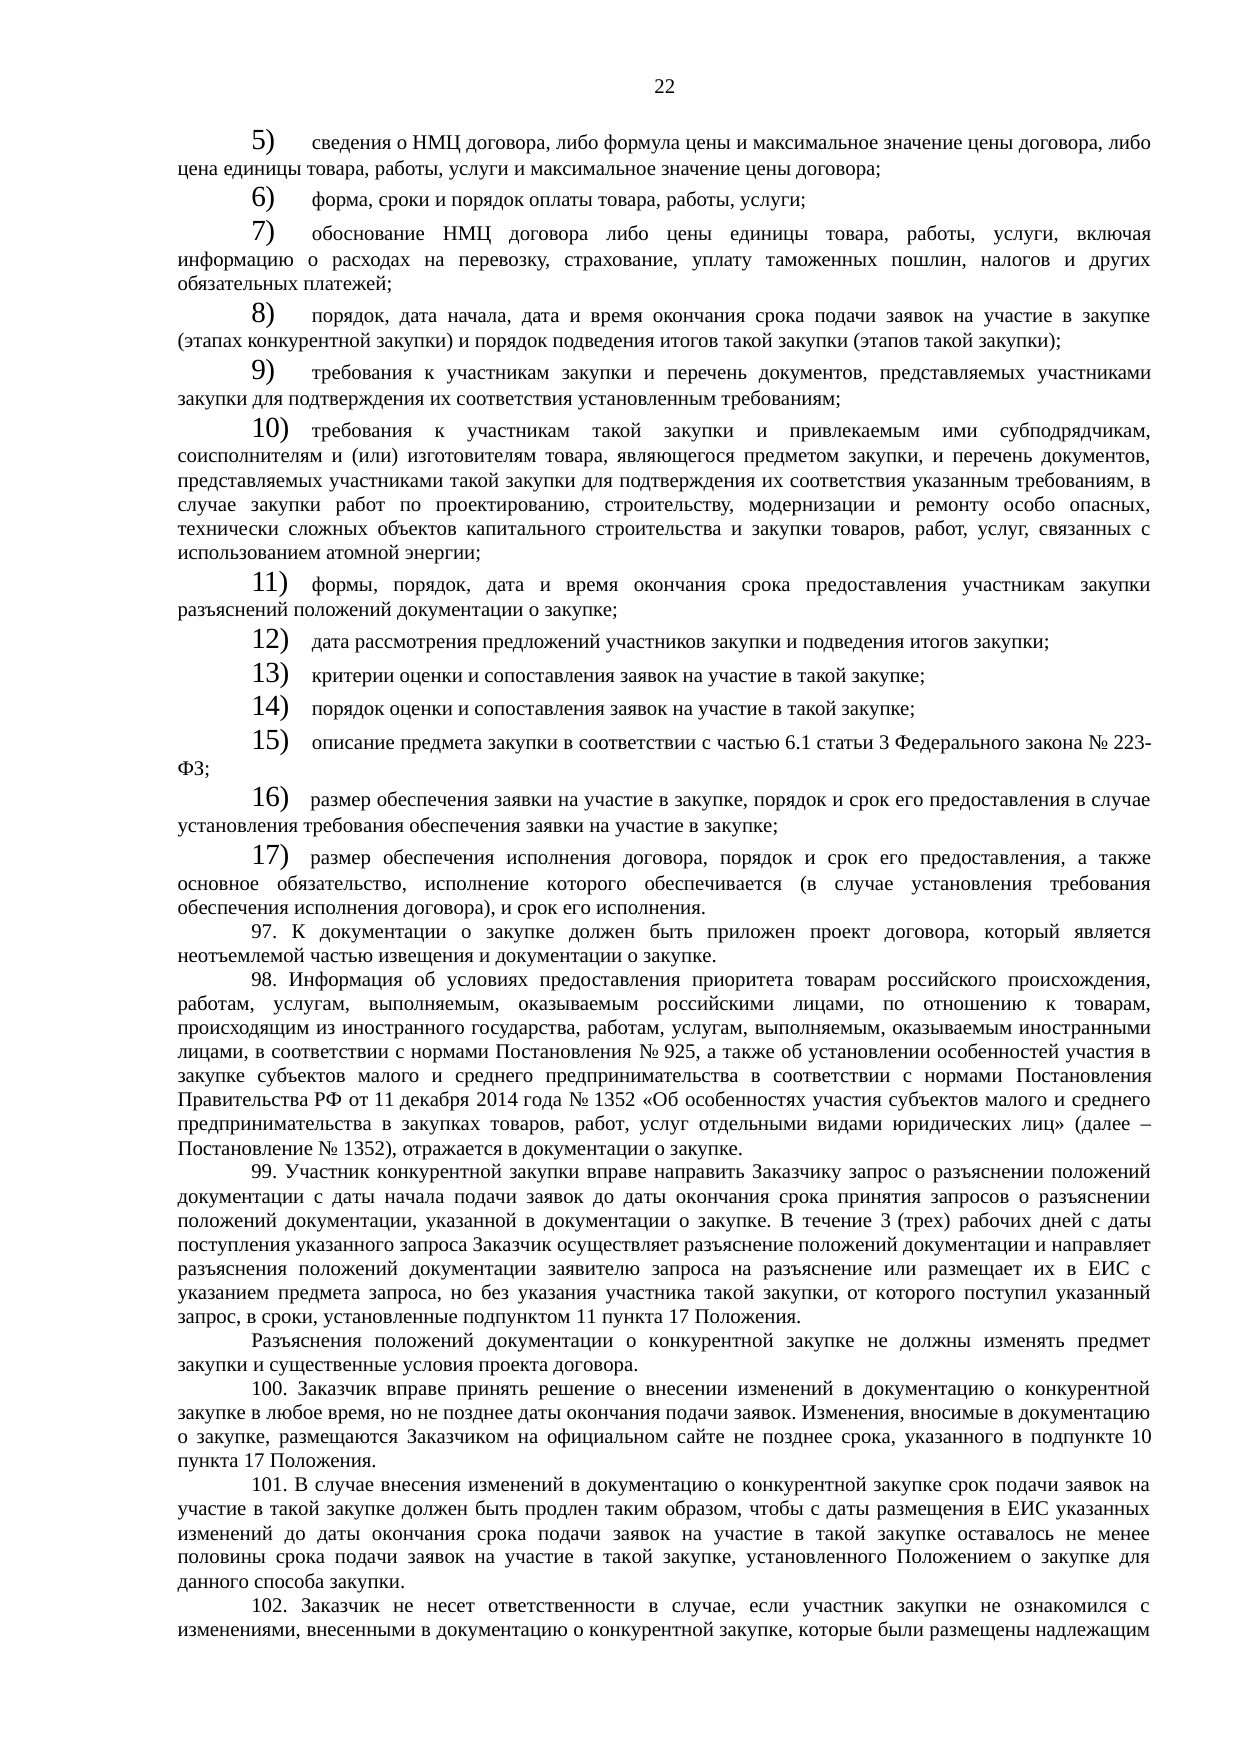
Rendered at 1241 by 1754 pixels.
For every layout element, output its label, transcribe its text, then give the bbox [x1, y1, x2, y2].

list описание предмета закупки в соответствии с частью 6.1 статьи 3 Федерального закона № 223-ФЗ; [177, 722, 1152, 779]
list размер обеспечения исполнения договора, порядок и срок его предоставления, а также основное обязательство, исполнение которого обеспечивается (в случае установления требования обеспечения исполнения договора), и срок его исполнения. [177, 837, 1152, 919]
list сведения о НМЦ договора, либо формула цены и максимальное значение цены договора, либо цена единицы товара, работы, услуги и максимальное значение цены договора; [177, 122, 1152, 179]
text Разъяснения положений документации о конкурентной закупке не должны изменять предмет закупки и существенные условия проекта договора. [177, 1328, 1152, 1376]
list размер обеспечения заявки на участие в закупке, порядок и срок его предоставления в случае установления требования обеспечения заявки на участие в закупке; [177, 779, 1152, 837]
list требования к участникам такой закупки и привлекаемым ими субподрядчикам, соисполнителям и (или) изготовителям товара, являющегося предметом закупки, и перечень документов, представляемых участниками такой закупки для подтверждения их соответствия указанным требованиям, в случае закупки работ по проектированию, строительству, модернизации и ремонту особо опасных, технически сложных объектов капитального строительства и закупки товаров, работ, услуг, связанных с использованием атомной энергии; [177, 410, 1152, 564]
text 100. Заказчик вправе принять решение о внесении изменений в документацию о конкурентной закупке в любое время, но не позднее даты окончания подачи заявок. Изменения, вносимые в документацию о закупке, размещаются Заказчиком на официальном сайте не позднее срока, указанного в подпункте 10 пункта 17 Положения. [177, 1376, 1152, 1472]
text 101. В случае внесения изменений в документацию о конкурентной закупке срок подачи заявок на участие в такой закупке должен быть продлен таким образом, чтобы с даты размещения в ЕИС указанных изменений до даты окончания срока подачи заявок на участие в такой закупке оставалось не менее половины срока подачи заявок на участие в такой закупке, установленного Положением о закупке для данного способа закупки. [177, 1472, 1152, 1593]
list дата рассмотрения предложений участников закупки и подведения итогов закупки; [177, 621, 1152, 655]
list критерии оценки и сопоставления заявок на участие в такой закупке; [177, 655, 1152, 688]
text 98. Информация об условиях предоставления приоритета товарам российского происхождения, работам, услугам, выполняемым, оказываемым российскими лицами, по отношению к товарам, происходящим из иностранного государства, работам, услугам, выполняемым, оказываемым иностранными лицами, в соответствии с нормами Постановления № 925, а также об установлении особенностей участия в закупке субъектов малого и среднего предпринимательства в соответствии с нормами Постановления Правительства РФ от 11 декабря 2014 года № 1352 «Об особенностях участия субъектов малого и среднего предпринимательства в закупках товаров, работ, услуг отдельными видами юридических лиц» (далее – Постановление № 1352), отражается в документации о закупке. [177, 967, 1152, 1159]
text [177, 1593, 1152, 1641]
list порядок оценки и сопоставления заявок на участие в такой закупке; [177, 688, 1152, 722]
list форма, сроки и порядок оплаты товара, работы, услуги; [177, 179, 1152, 213]
list требования к участникам закупки и перечень документов, представляемых участниками закупки для подтверждения их соответствия установленным требованиям; [177, 352, 1152, 410]
list обоснование НМЦ договора либо цены единицы товара, работы, услуги, включая информацию о расходах на перевозку, страхование, уплату таможенных пошлин, налогов и других обязательных платежей; [177, 213, 1152, 295]
text 99. Участник конкурентной закупки вправе направить Заказчику запрос о разъяснении положений документации с даты начала подачи заявок до даты окончания срока принятия запросов о разъяснении положений документации, указанной в документации о закупке. В течение 3 (трех) рабочих дней с даты поступления указанного запроса Заказчик осуществляет разъяснение положений документации и направляет разъяснения положений документации заявителю запроса на разъяснение или размещает их в ЕИС с указанием предмета запроса, но без указания участника такой закупки, от которого поступил указанный запрос, в сроки, установленные подпунктом 11 пункта 17 Положения. [177, 1159, 1152, 1328]
text 97. К документации о закупке должен быть приложен проект договора, который является неотъемлемой частью извещения и документации о закупке. [177, 919, 1152, 967]
list порядок, дата начала, дата и время окончания срока подачи заявок на участие в закупке (этапах конкурентной закупки) и порядок подведения итогов такой закупки (этапов такой закупки); [177, 295, 1152, 352]
list формы, порядок, дата и время окончания срока предоставления участникам закупки разъяснений положений документации о закупке; [177, 564, 1152, 621]
